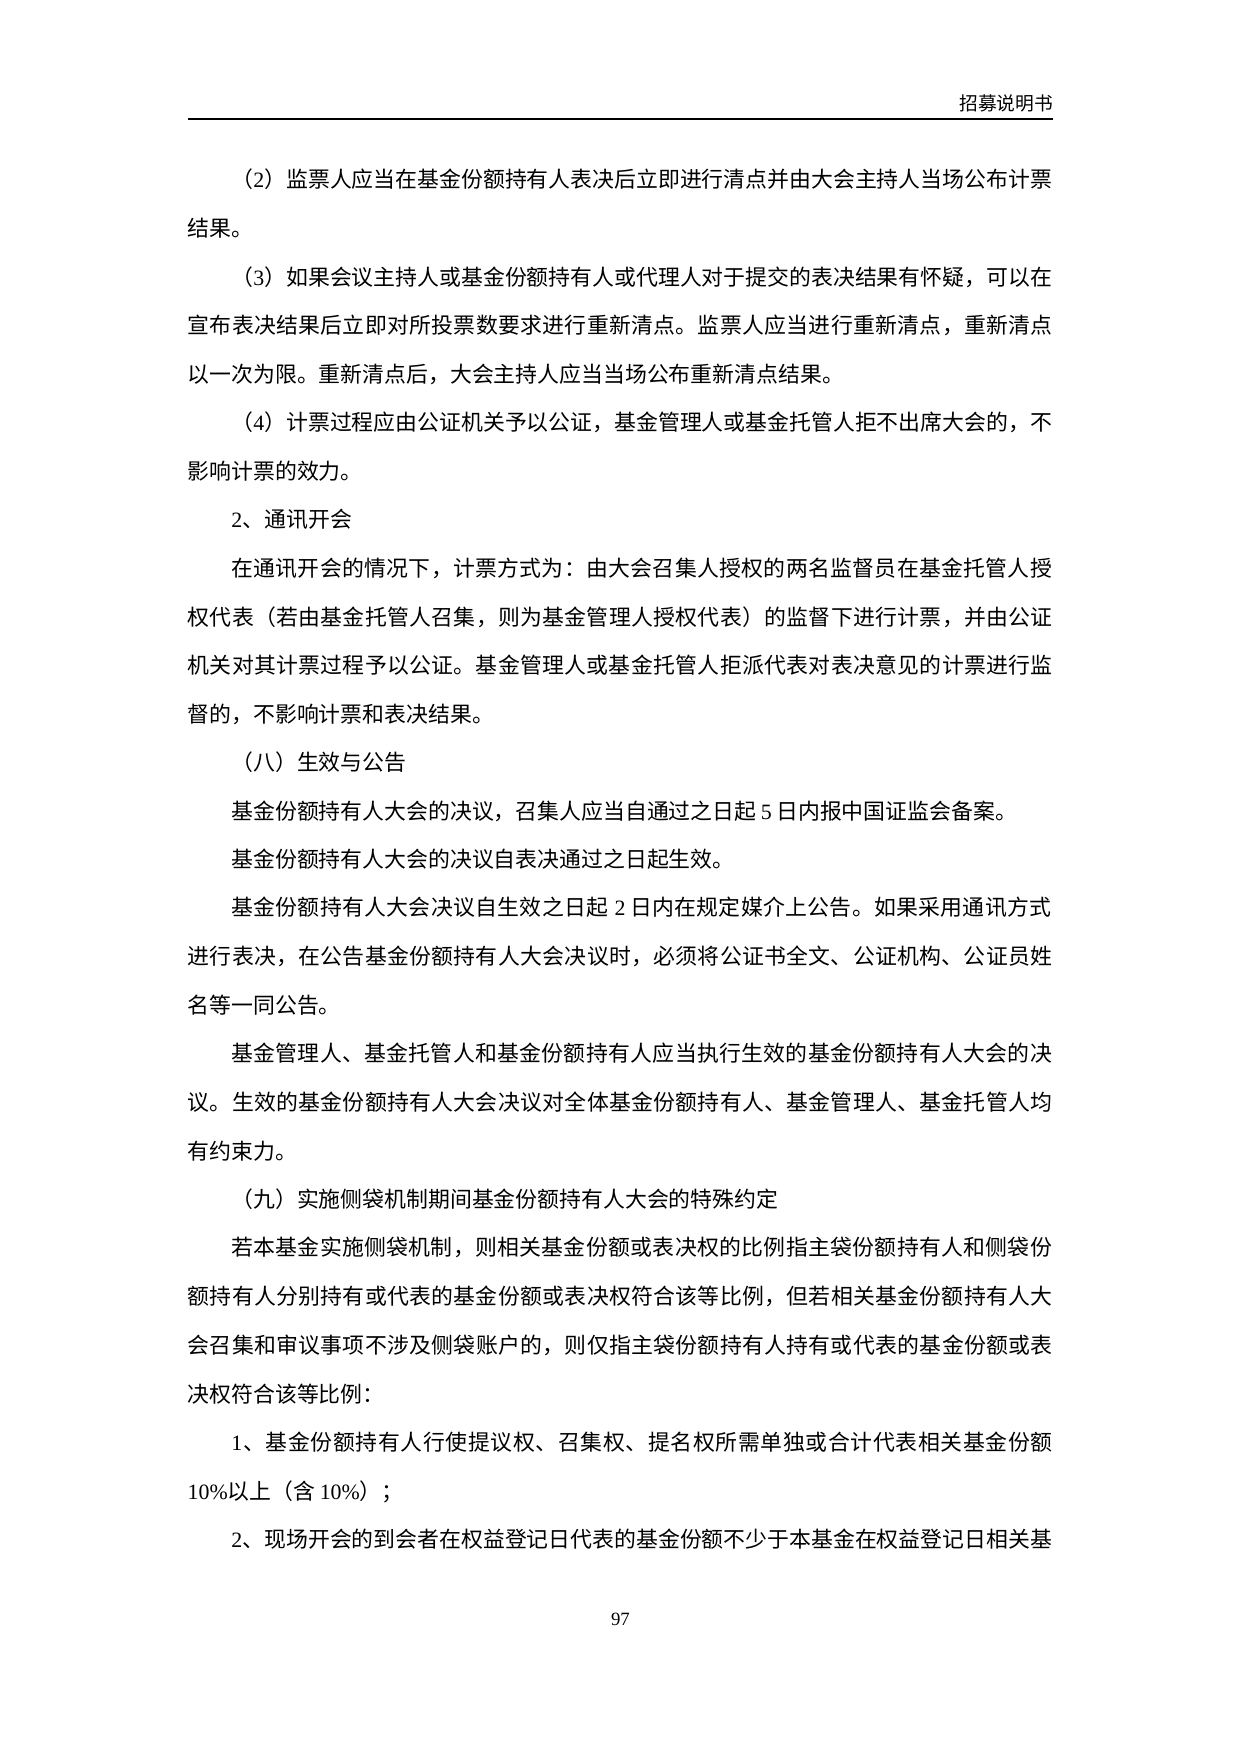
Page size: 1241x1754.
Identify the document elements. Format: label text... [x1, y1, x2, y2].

text 在通讯开会的情况下，计票方式为：由大会召集人授权的两名监督员在基金托管人授权代表（若由基金托管人召集，则为基金管理人授权代表）的监督下进行计票，并由公证机关对其计票过程予以公证。基金管理人或基金托管人拒派代表对表决意见的计票进行监督的，不影响计票和表决结果。 [187, 550, 1053, 729]
text （八）生效与公告 [187, 745, 1053, 777]
text 若本基金实施侧袋机制，则相关基金份额或表决权的比例指主袋份额持有人和侧袋份额持有人分别持有或代表的基金份额或表决权符合该等比例，但若相关基金份额持有人大会召集和审议事项不涉及侧袋账户的，则仅指主袋份额持有人持有或代表的基金份额或表决权符合该等比例： [187, 1230, 1053, 1409]
text （2）监票人应当在基金份额持有人表决后立即进行清点并由大会主持人当场公布计票结果。 [187, 162, 1053, 243]
text 2、通讯开会 [187, 502, 1053, 534]
text 基金份额持有人大会的决议自表决通过之日起生效。 [187, 842, 1053, 874]
text 1、基金份额持有人行使提议权、召集权、提名权所需单独或合计代表相关基金份额10%以上（含10%）； [187, 1424, 1053, 1506]
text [187, 1522, 1053, 1554]
text 基金份额持有人大会的决议，召集人应当自通过之日起5日内报中国证监会备案。 [187, 793, 1053, 826]
text （3）如果会议主持人或基金份额持有人或代理人对于提交的表决结果有怀疑，可以在宣布表决结果后立即对所投票数要求进行重新清点。监票人应当进行重新清点，重新清点以一次为限。重新清点后，大会主持人应当当场公布重新清点结果。 [187, 259, 1053, 389]
text 基金份额持有人大会决议自生效之日起2日内在规定媒介上公告。如果采用通讯方式进行表决，在公告基金份额持有人大会决议时，必须将公证书全文、公证机构、公证员姓名等一同公告。 [187, 890, 1053, 1020]
text （九）实施侧袋机制期间基金份额持有人大会的特殊约定 [187, 1182, 1053, 1214]
text （4）计票过程应由公证机关予以公证，基金管理人或基金托管人拒不出席大会的，不影响计票的效力。 [187, 405, 1053, 486]
text 基金管理人、基金托管人和基金份额持有人应当执行生效的基金份额持有人大会的决议。生效的基金份额持有人大会决议对全体基金份额持有人、基金管理人、基金托管人均有约束力。 [187, 1036, 1053, 1166]
